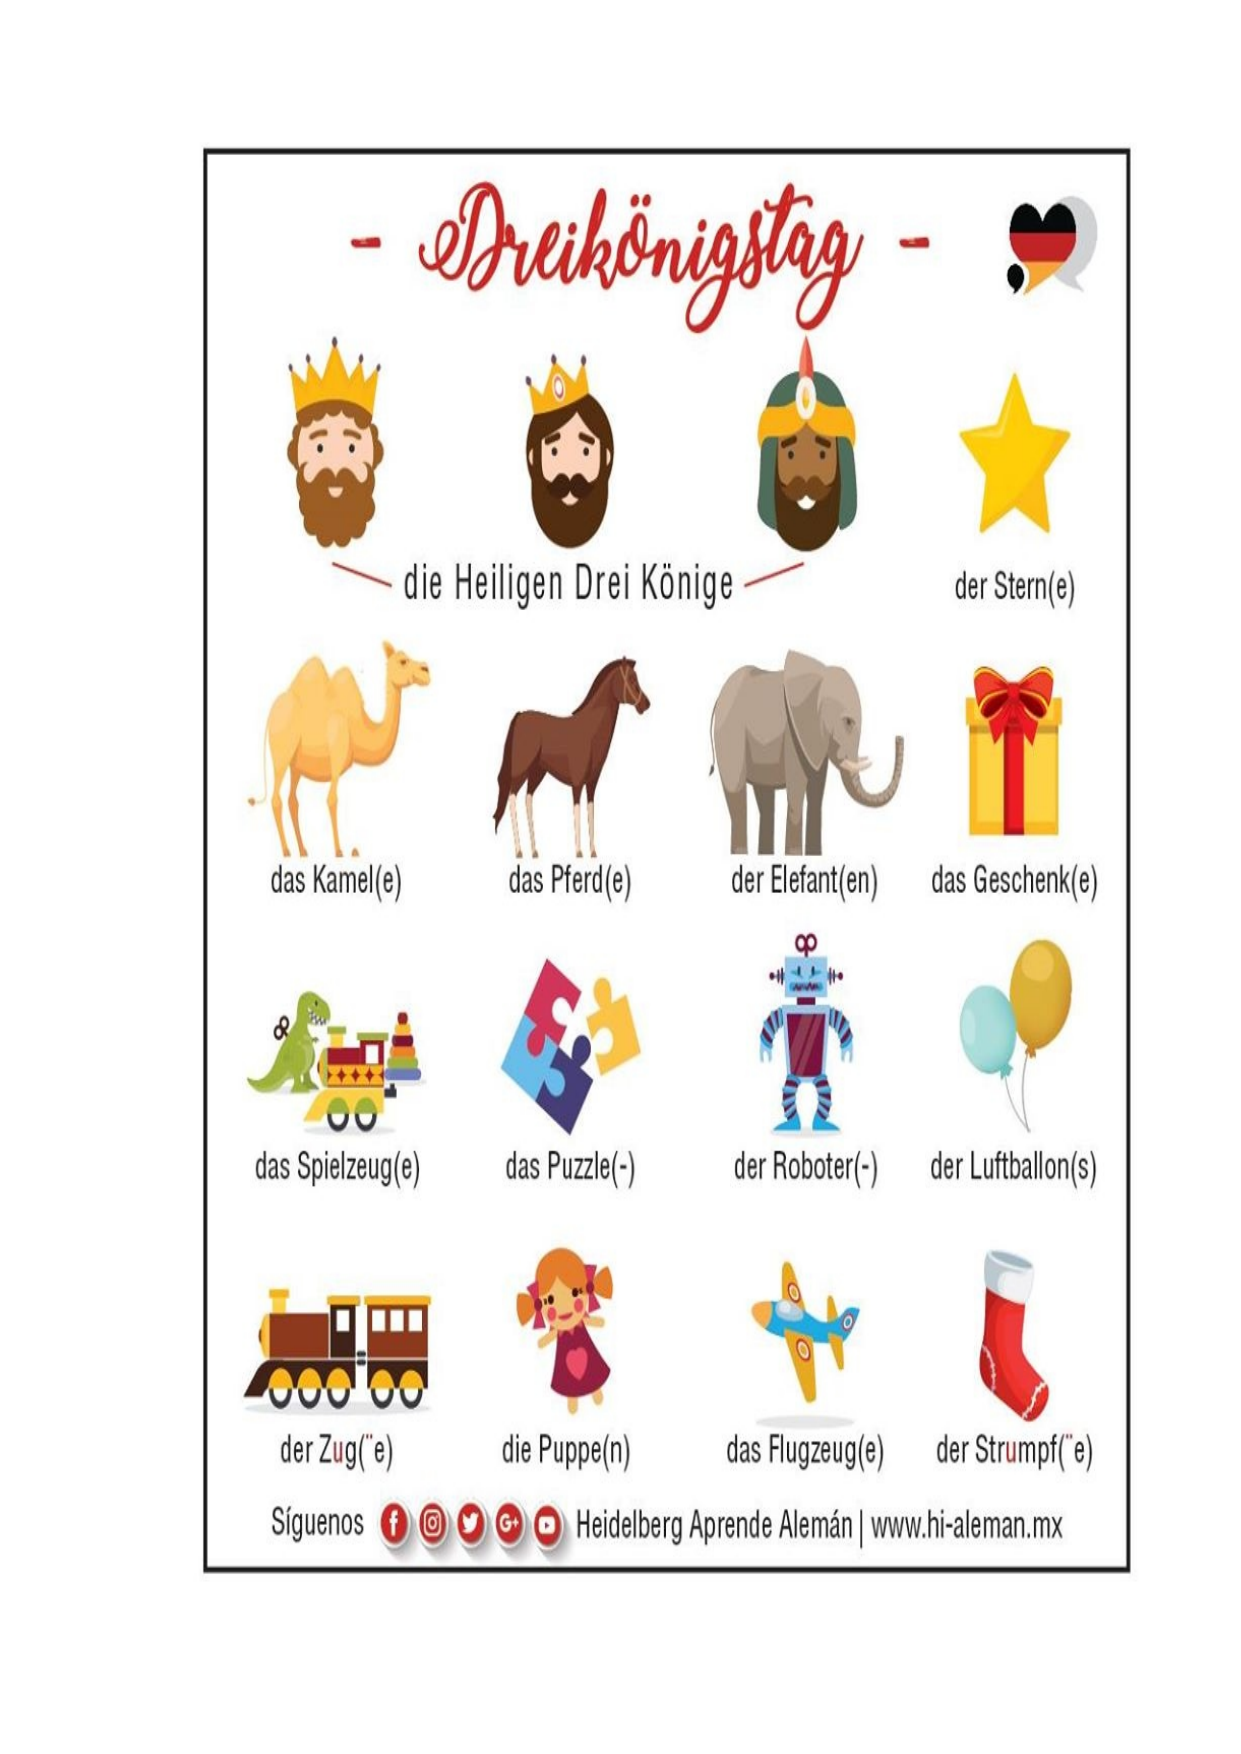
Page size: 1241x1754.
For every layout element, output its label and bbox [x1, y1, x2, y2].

picture [177, 118, 1153, 1594]
